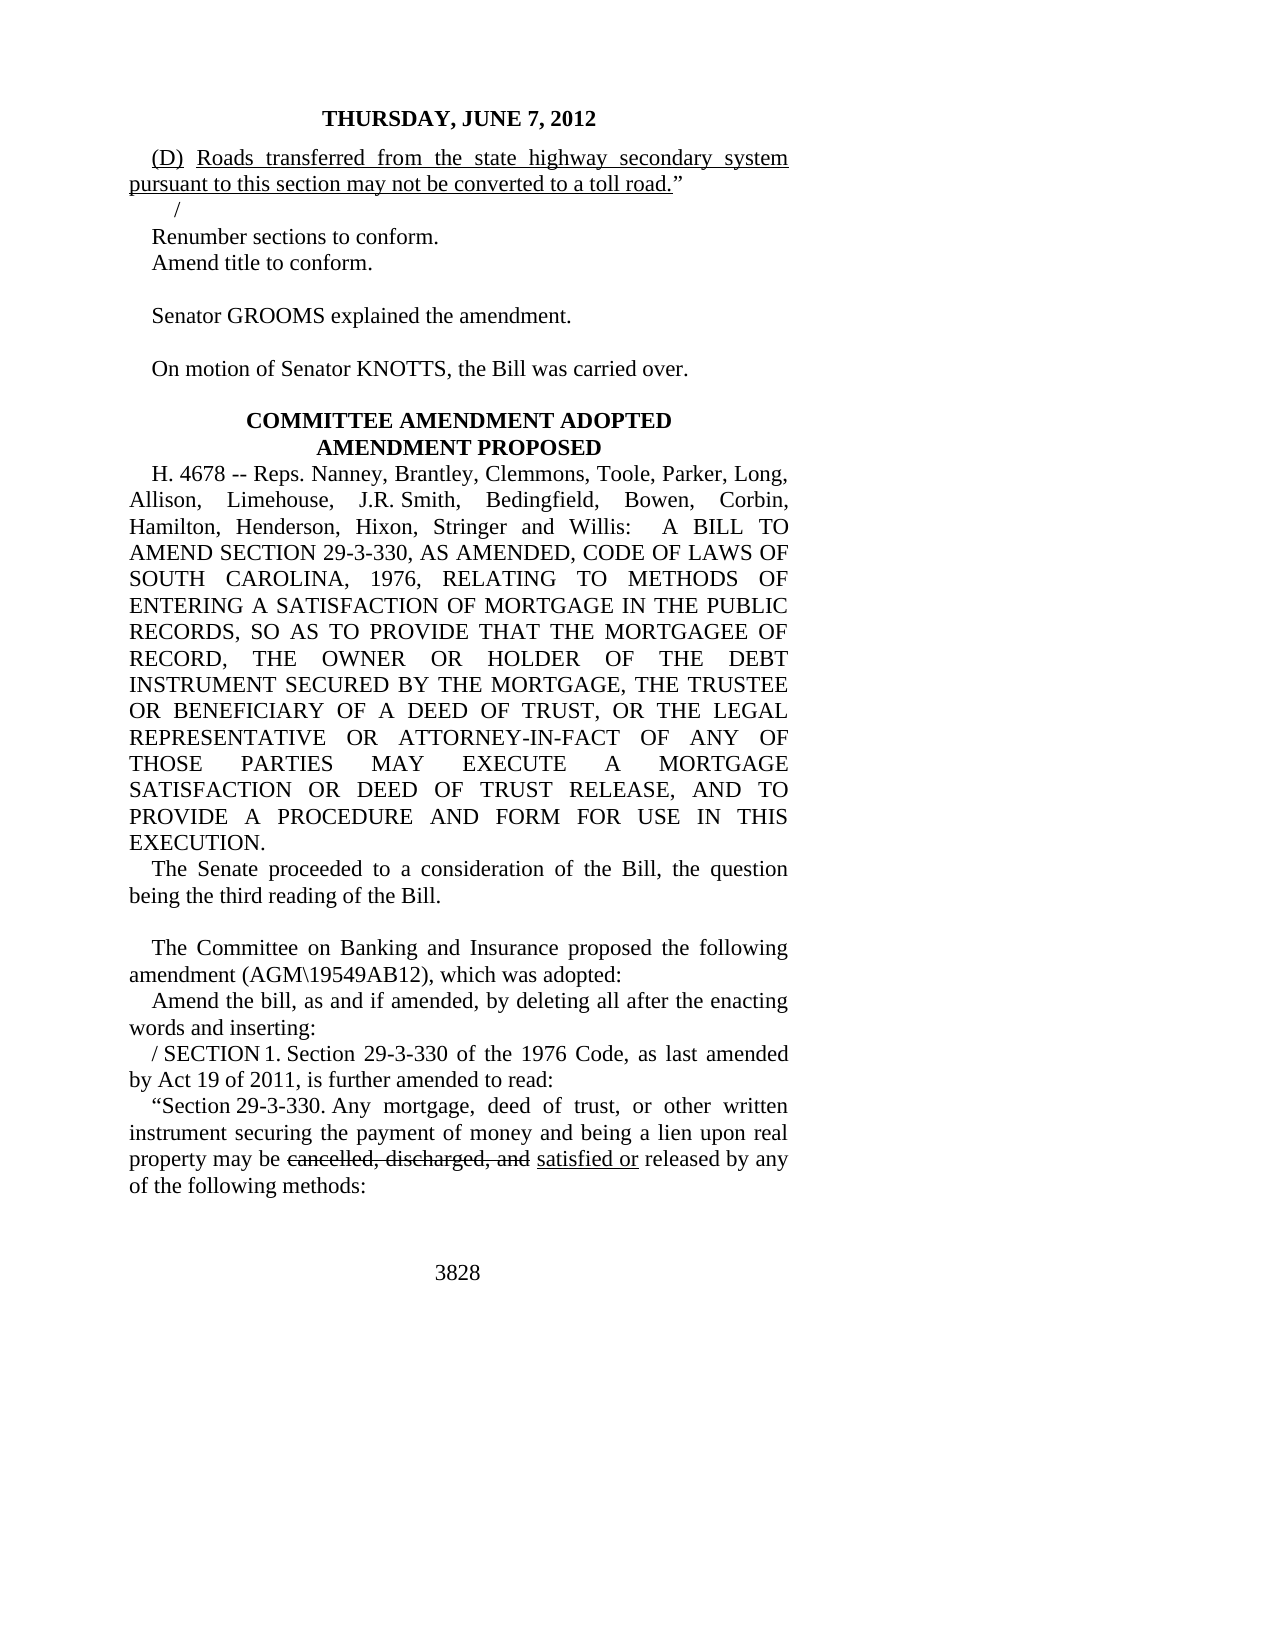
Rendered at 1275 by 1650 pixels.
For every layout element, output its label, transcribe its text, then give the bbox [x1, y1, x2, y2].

text Amend the bill, as and if amended, by deleting all after the enacting words and inserting: [129, 987, 789, 1040]
text (D) Roads transferred from the state highway secondary system pursuant to this section may not be converted to a toll road.” / [129, 144, 789, 223]
text Amend title to conform. [129, 249, 789, 276]
text Senator GROOMS explained the amendment. [129, 302, 789, 328]
text / SECTION 1. Section 29-3-330 of the 1976 Code, as last amended by Act 19 of 2011, is further amended to read: [129, 1040, 789, 1093]
text Renumber sections to conform. [129, 223, 789, 249]
text AMENDMENT PROPOSED [129, 434, 789, 460]
text “Section 29-3-330. Any mortgage, deed of trust, or other written instrument securing the payment of money and being a lien upon real property may be cancelled, discharged, and satisfied or released by any of the following methods: [129, 1093, 789, 1198]
text COMMITTEE AMENDMENT ADOPTED [129, 407, 789, 434]
text H. 4678 -- Reps. Nanney, Brantley, Clemmons, Toole, Parker, Long, Allison, Limehouse, J.R. Smith, Bedingfield, Bowen, Corbin, Hamilton, Henderson, Hixon, Stringer and Willis: A BILL TO AMEND SECTION 29-3-330, AS AMENDED, CODE OF LAWS OF SOUTH CAROLINA, 1976, RELATING TO METHODS OF ENTERING A SATISFACTION OF MORTGAGE IN THE PUBLIC RECORDS, SO AS TO PROVIDE THAT The mortgagee of record, the owner or holder of the debt instrument secured by the mortgage, the trustee or beneficiary of a deed of trust, or the legal representative or attorney-in-fact of any of those parties may execute a mortgage satisfaction or deed of trust release, AND TO PROVIDE A PROCEDURE AND FORM FOR USE IN THIS EXECUTION. [129, 460, 789, 855]
text The Senate proceeded to a consideration of the Bill, the question being the third reading of the Bill. [129, 855, 789, 908]
text On motion of Senator KNOTTS, the Bill was carried over. [129, 355, 789, 381]
text The Committee on Banking and Insurance proposed the following amendment (AGM\19549AB12), which was adopted: [129, 934, 789, 987]
